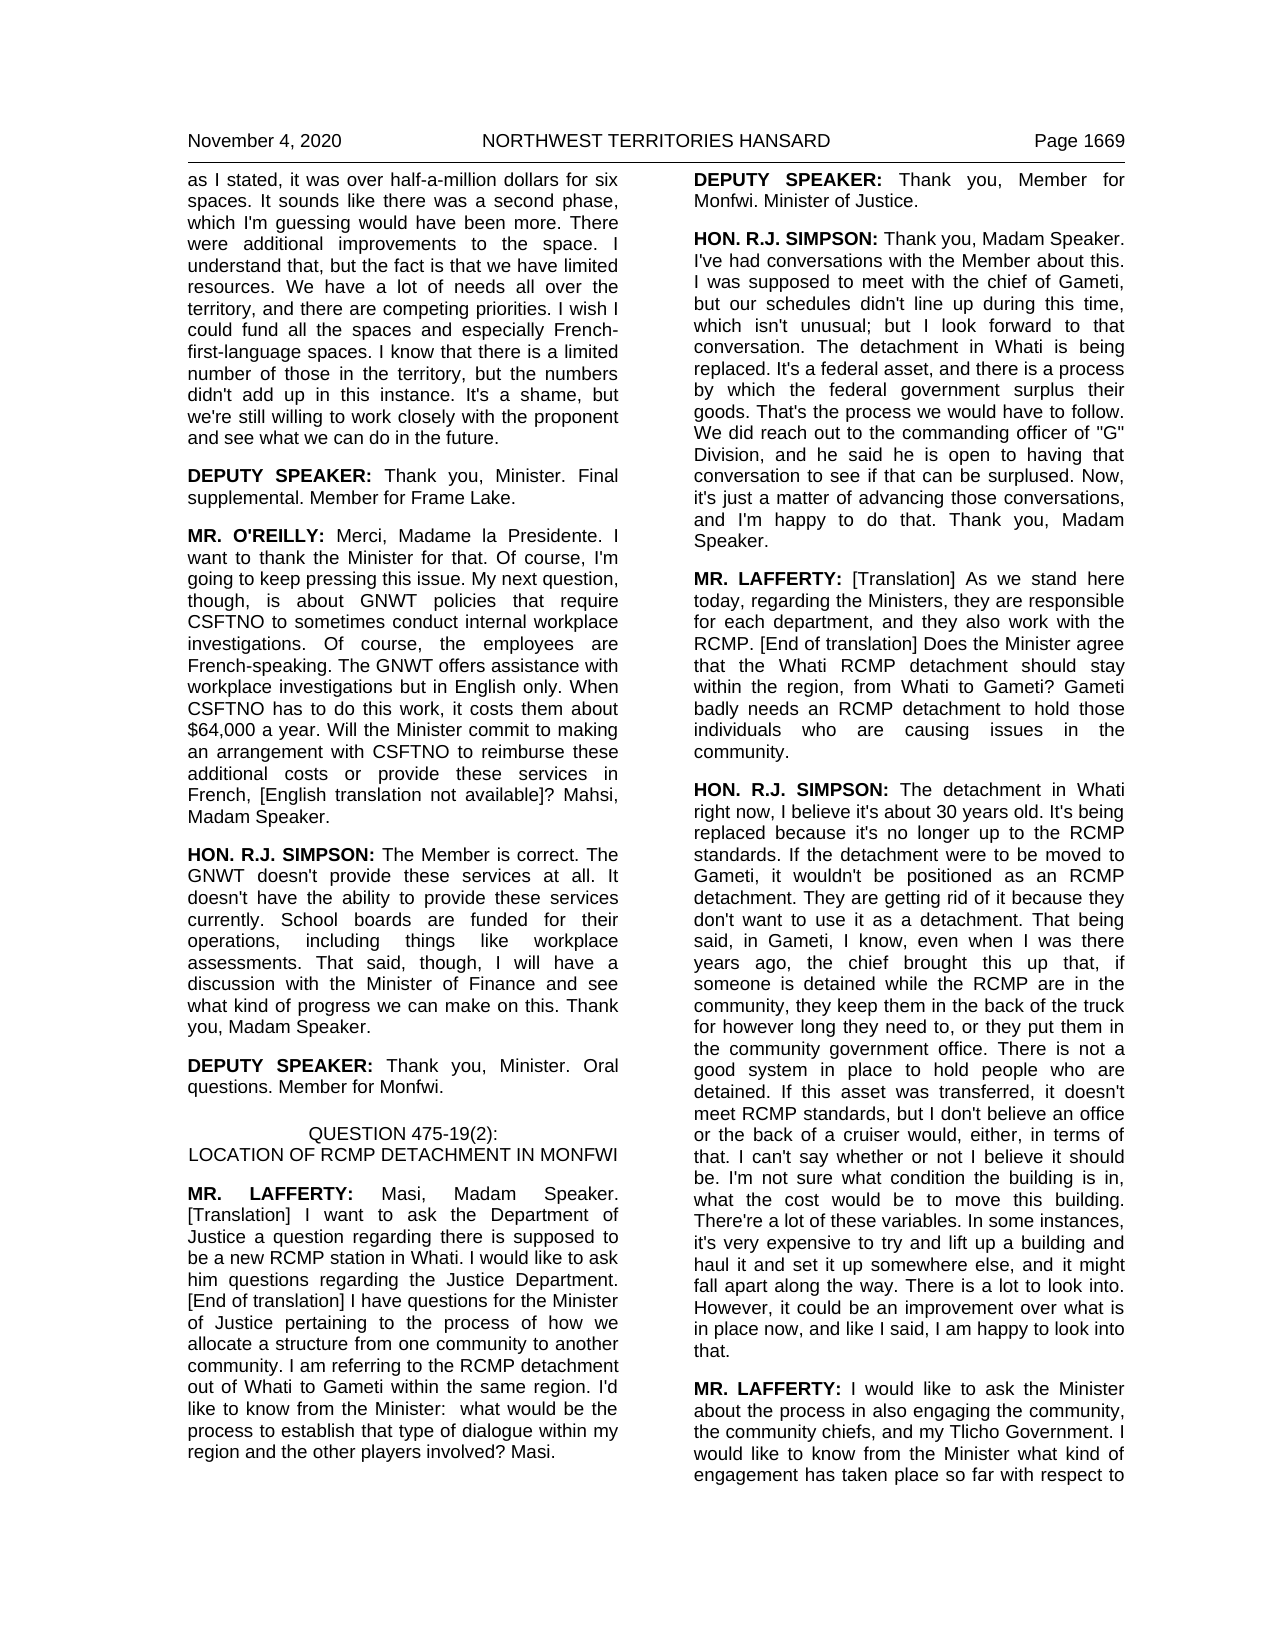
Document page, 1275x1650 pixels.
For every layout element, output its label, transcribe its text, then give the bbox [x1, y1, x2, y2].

text DEPUTY SPEAKER: Thank you, Member for Monfwi. Minister of Justice. [694, 168, 1125, 211]
text HON. R.J. SIMPSON: The Member is correct. The GNWT doesn't provide these services at all. It doesn't have the ability to provide these services currently. School boards are funded for their operations, including things like workplace assessments. That said, though, I will have a discussion with the Minister of Finance and see what kind of progress we can make on this. Thank you, Madam Speaker. [187, 844, 619, 1038]
text MR. LAFFERTY: Masi, Madam Speaker. [Translation] I want to ask the Department of Justice a question regarding there is supposed to be a new RCMP station in Whati. I would like to ask him questions regarding the Justice Department. [End of translation] I have questions for the Minister of Justice pertaining to the process of how we allocate a structure from one community to another community. I am referring to the RCMP detachment out of Whati to Gameti within the same region. I'd like to know from the Minister: what would be the process to establish that type of dialogue within my region and the other players involved? Masi. [187, 1182, 619, 1463]
text MR. O'REILLY: Merci, Madame la Presidente. I want to thank the Minister for that. Of course, I'm going to keep pressing this issue. My next question, though, is about GNWT policies that require CSFTNO to sometimes conduct internal workplace investigations. Of course, the employees are French-speaking. The GNWT offers assistance with workplace investigations but in English only. When CSFTNO has to do this work, it costs them about $64,000 a year. Will the Minister commit to making an arrangement with CSFTNO to reimburse these additional costs or provide these services in French, [English translation not available]? Mahsi, Madam Speaker. [187, 525, 619, 827]
text HON. R.J. SIMPSON: The detachment in Whati right now, I believe it's about 30 years old. It's being replaced because it's no longer up to the RCMP standards. If the detachment were to be moved to Gameti, it wouldn't be positioned as an RCMP detachment. They are getting rid of it because they don't want to use it as a detachment. That being said, in Gameti, I know, even when I was there years ago, the chief brought this up that, if someone is detained while the RCMP are in the community, they keep them in the back of the truck for however long they need to, or they put them in the community government office. There is not a good system in place to hold people who are detained. If this asset was transferred, it doesn't meet RCMP standards, but I don't believe an office or the back of a cruiser would, either, in terms of that. I can't say whether or not I believe it should be. I'm not sure what condition the building is in, what the cost would be to move this building. There're a lot of these variables. In some instances, it's very expensive to try and lift up a building and haul it and set it up somewhere else, and it might fall apart along the way. There is a lot to look into. However, it could be an improvement over what is in place now, and like I said, I am happy to look into that. [694, 779, 1125, 1361]
text DEPUTY SPEAKER: Thank you, Minister. Final supplemental. Member for Frame Lake. [187, 465, 619, 508]
text MR. LAFFERTY: [Translation] As we stand here today, regarding the Ministers, they are responsible for each department, and they also work with the RCMP. [End of translation] Does the Minister agree that the Whati RCMP detachment should stay within the region, from Whati to Gameti? Gameti badly needs an RCMP detachment to hold those individuals who are causing issues in the community. [694, 568, 1125, 762]
subtitle Question 475-19(2): Location of RCMP Detachment in Monfwi [187, 1122, 619, 1166]
text HON. R.J. SIMPSON: Thank you, Madam Speaker. I've had conversations with the Member about this. I was supposed to meet with the chief of Gameti, but our schedules didn't line up during this time, which isn't unusual; but I look forward to that conversation. The detachment in Whati is being replaced. It's a federal asset, and there is a process by which the federal government surplus their goods. That's the process we would have to follow. We did reach out to the commanding officer of "G" Division, and he said he is open to having that conversation to see if that can be surplused. Now, it's just a matter of advancing those conversations, and I'm happy to do that. Thank you, Madam Speaker. [694, 228, 1125, 552]
text DEPUTY SPEAKER: Thank you, Minister. Oral questions. Member for Monfwi. [187, 1054, 619, 1097]
